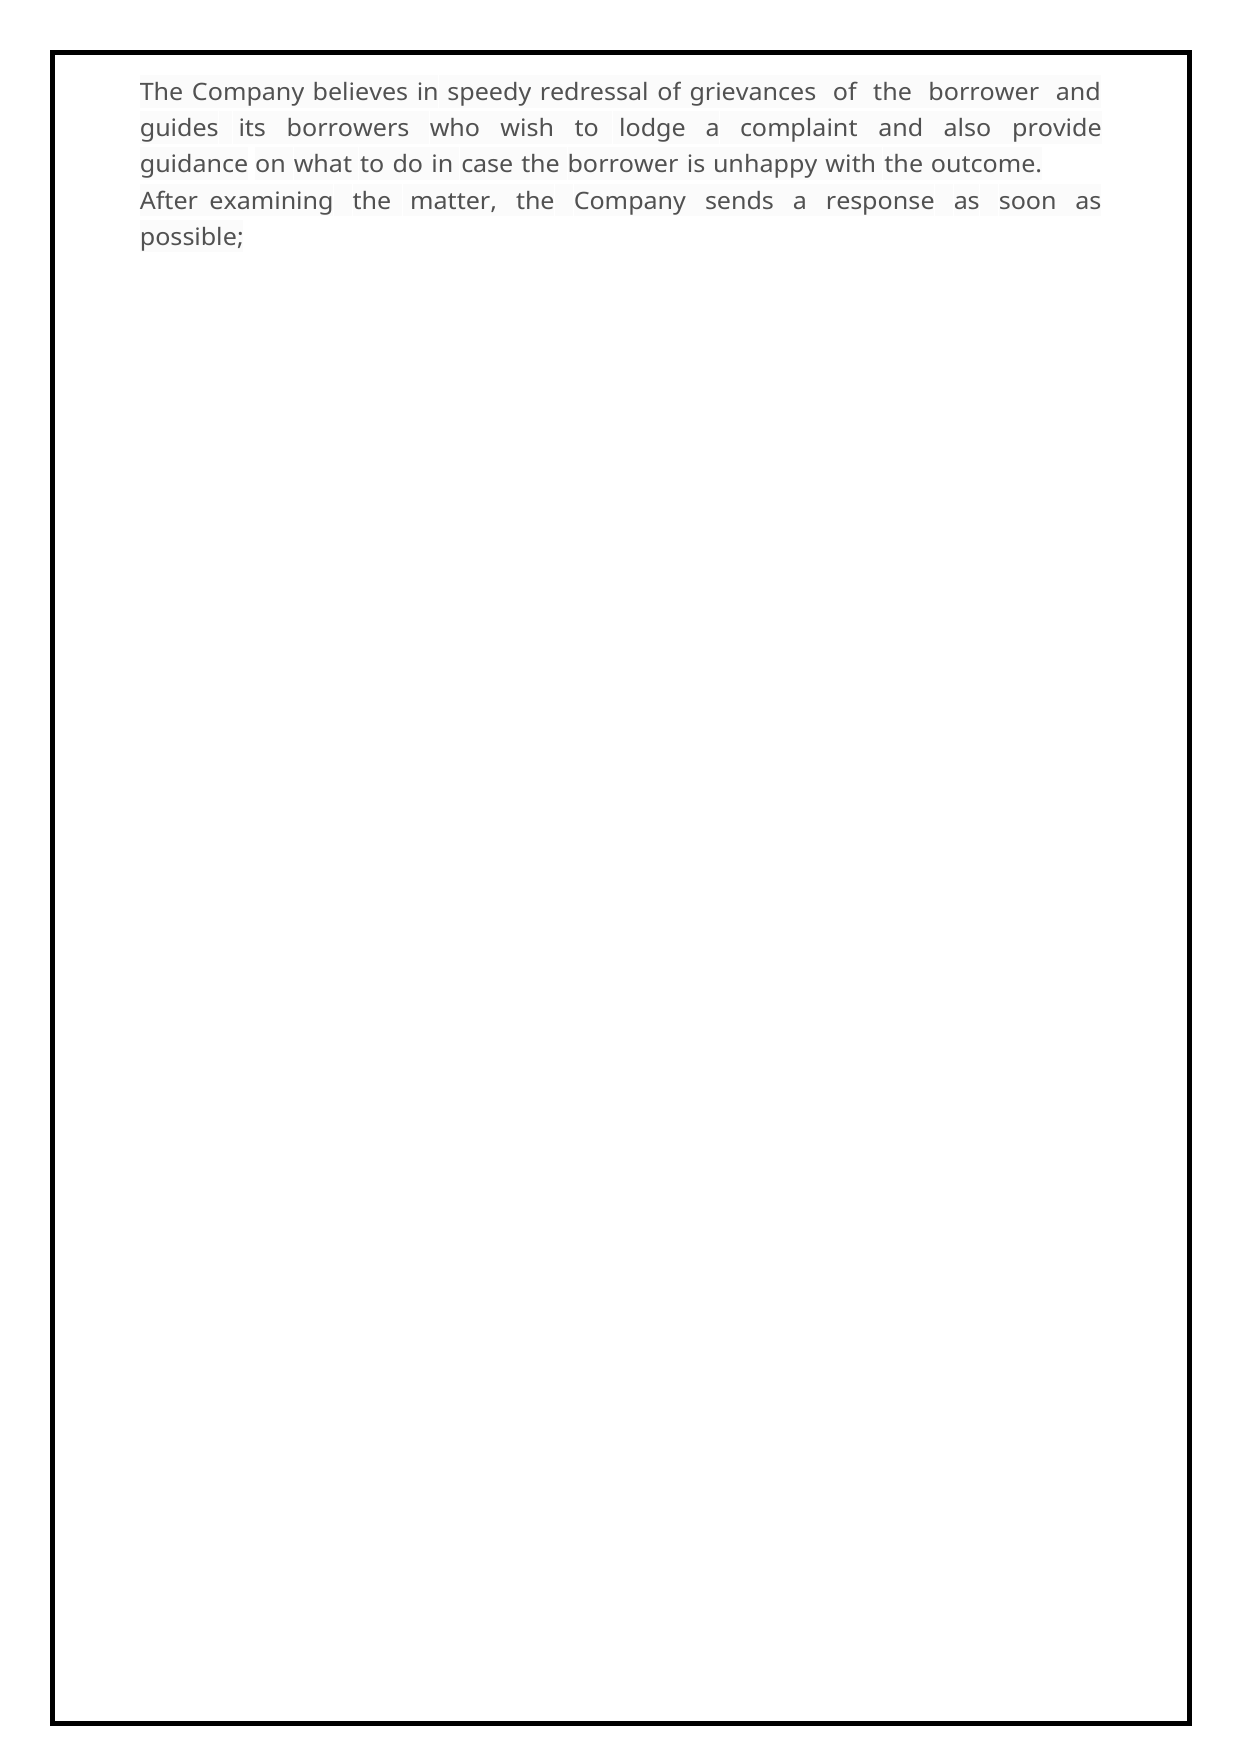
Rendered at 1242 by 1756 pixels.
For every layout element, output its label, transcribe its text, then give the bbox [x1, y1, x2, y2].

text After examining the matter, the Company sends a response as soon as possible; [139, 184, 1102, 252]
text The Company believes in speedy redressal of grievances of the borrower and guides its borrowers who wish to lodge a complaint and also provide guidance on what to do in case the borrower is unhappy with the outcome. [139, 75, 1102, 180]
